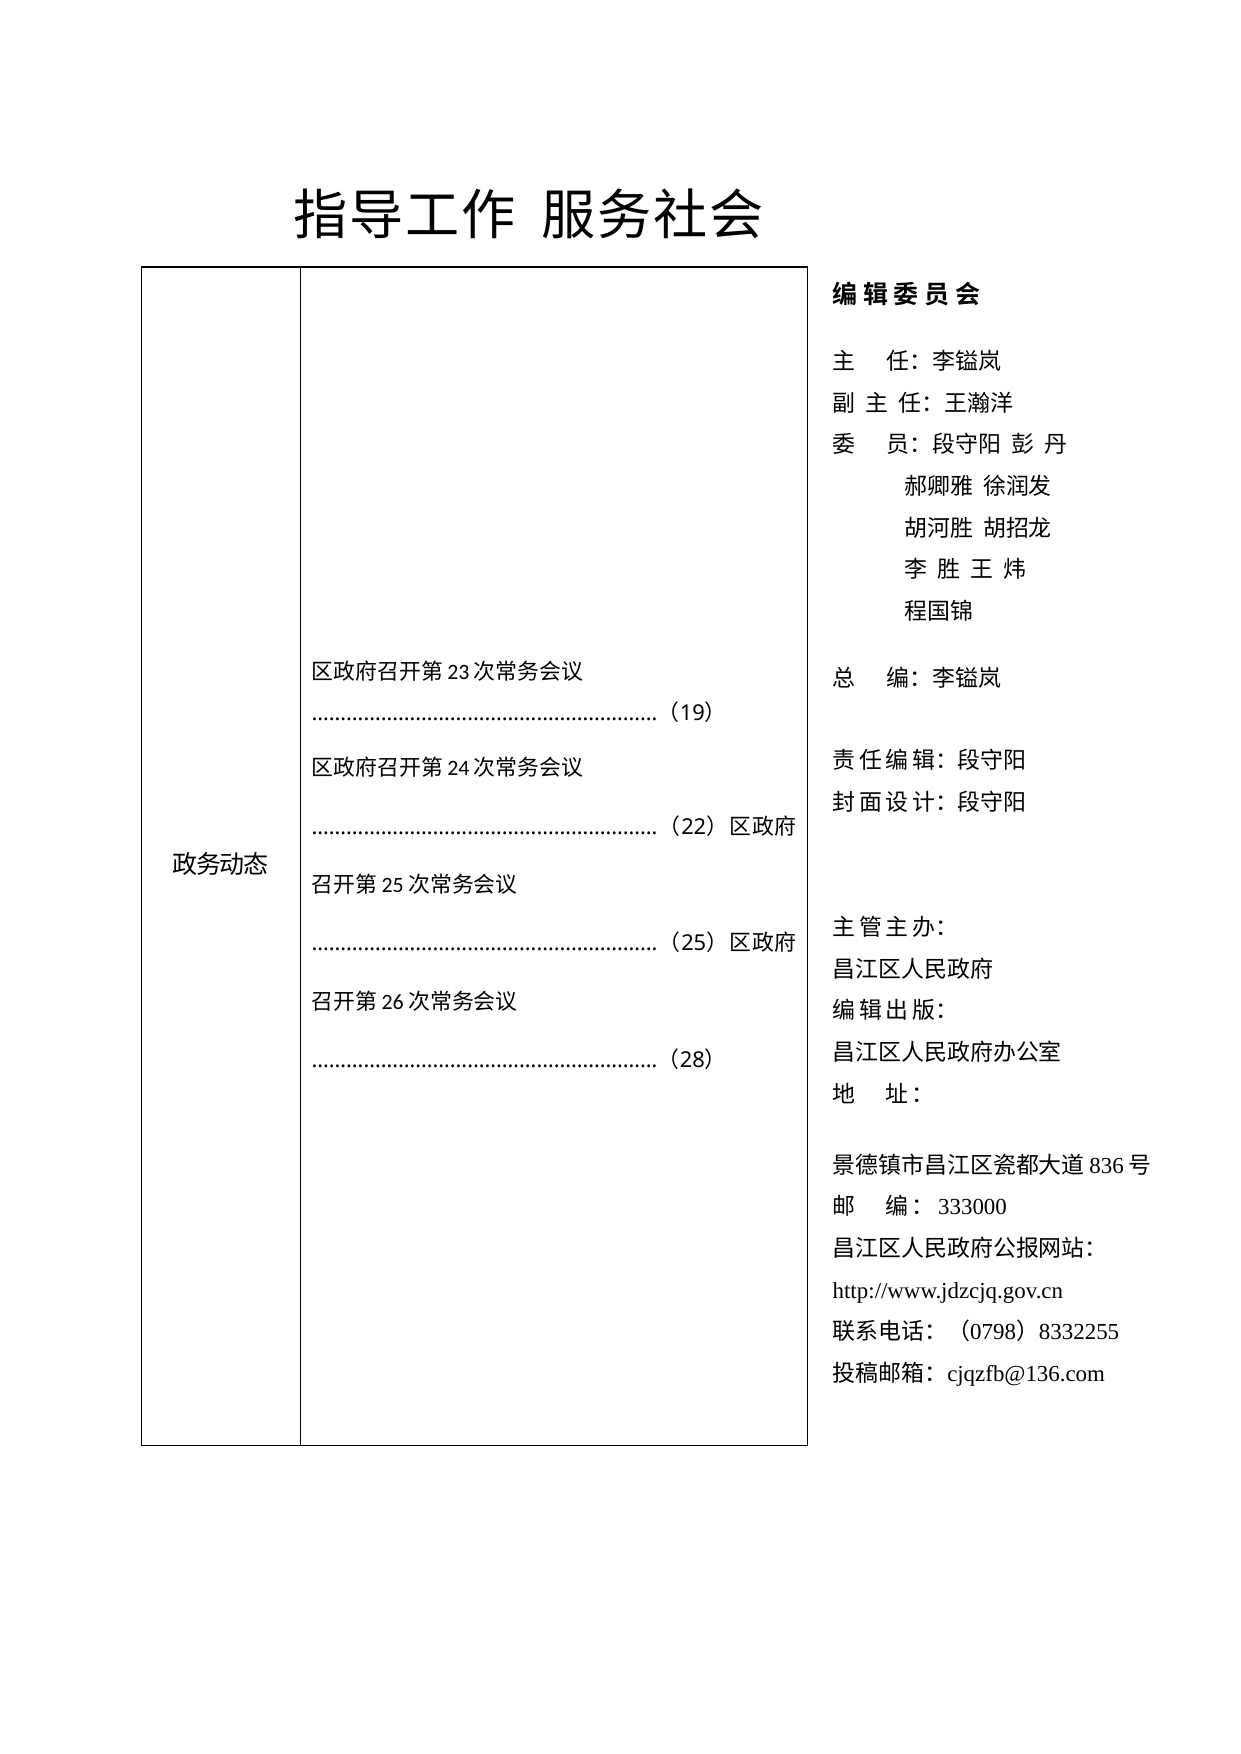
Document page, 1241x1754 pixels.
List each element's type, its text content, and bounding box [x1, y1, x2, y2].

table_header 政务动态 [142, 268, 300, 1445]
text 指导工作 服务社会 [187, 162, 1053, 259]
table_header 区政府召开第23次常务会议 ……………………………………………………（19） 区政府召开第24次常务会议 ……………………………………………………（22）区政府召开第25次常务会议 ……………………………………………………（25）区政府召开第26次常务会议 ……………………………………………………（28） [301, 268, 807, 1445]
